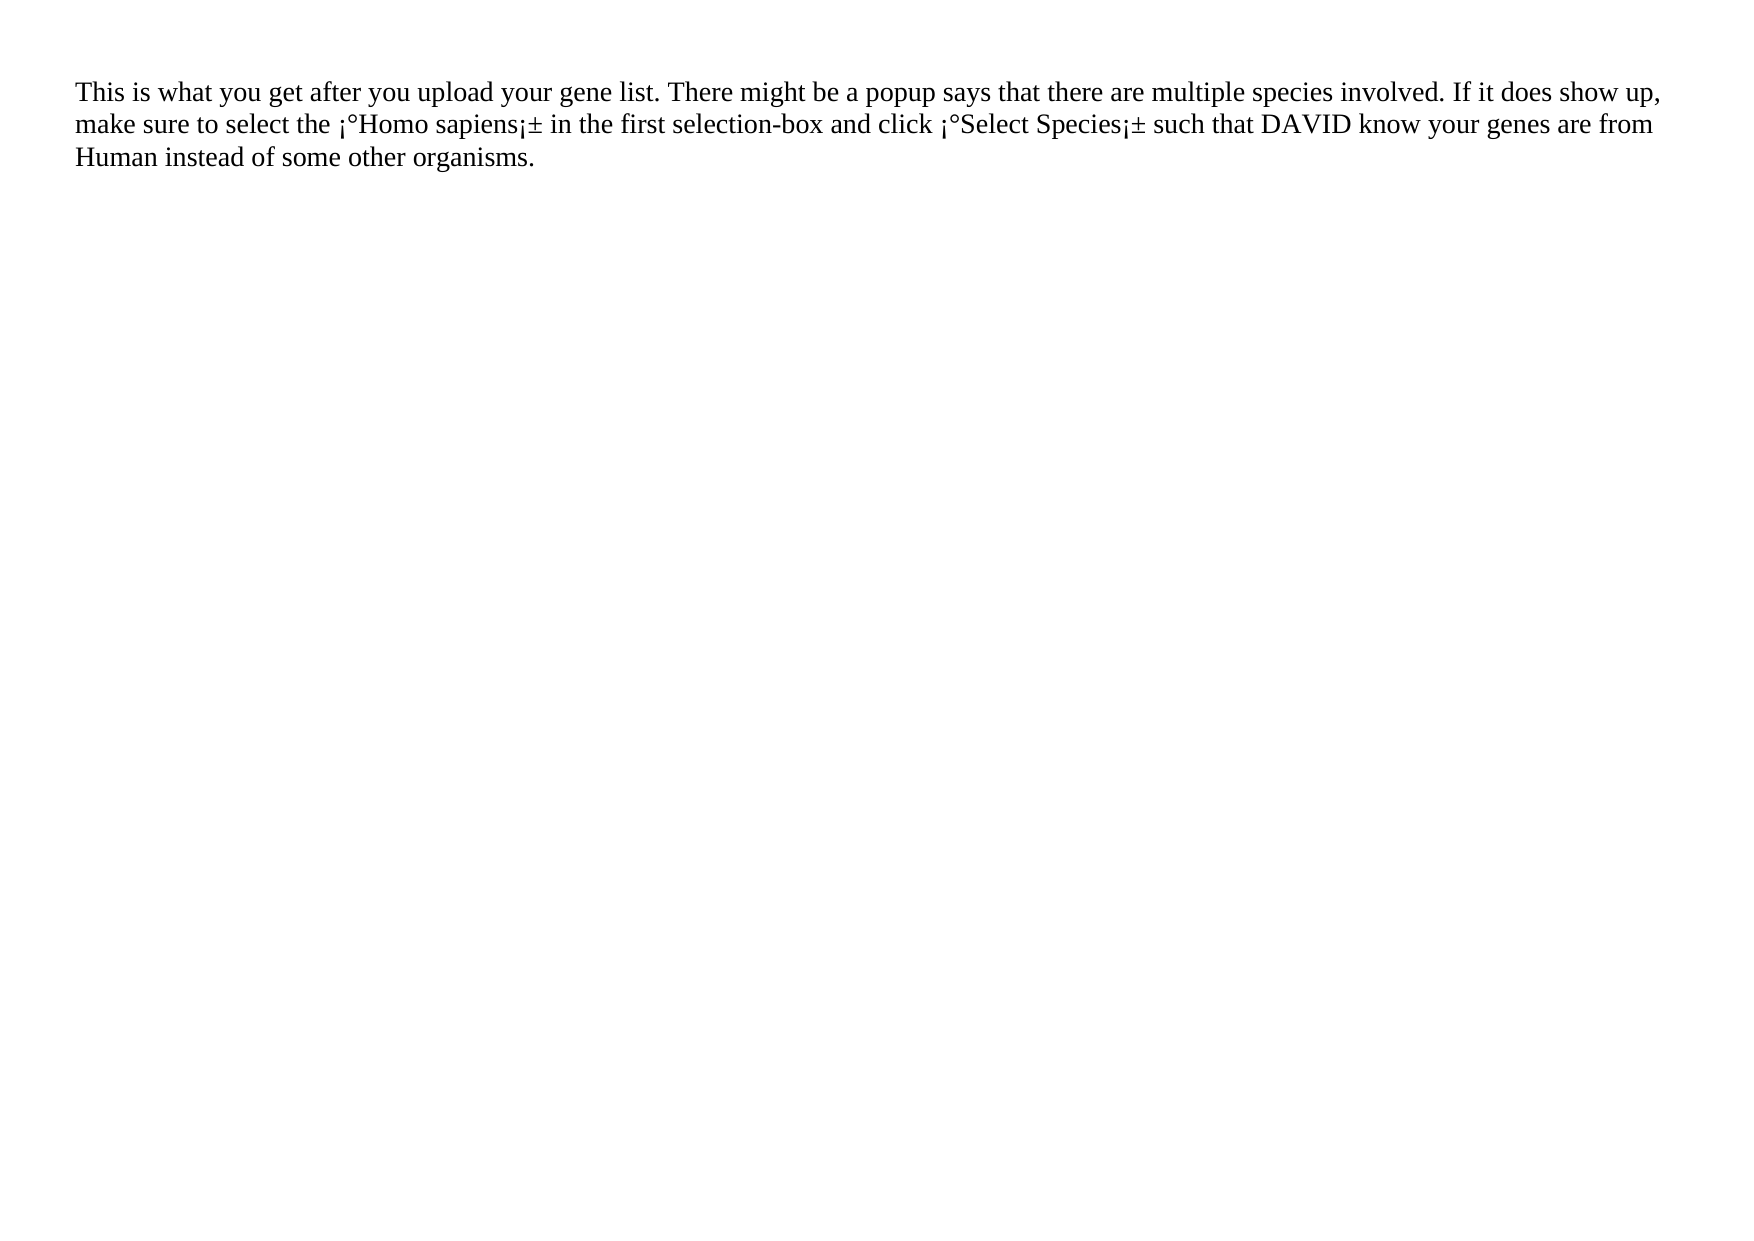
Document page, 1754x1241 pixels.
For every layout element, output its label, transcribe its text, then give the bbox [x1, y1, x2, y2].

text This is what you get after you upload your gene list. There might be a popup says that there are multiple species involved. If it does show up, make sure to select the ¡°Homo sapiens¡± in the first selection-box and click ¡°Select Species¡± such that DAVID know your genes are from Human instead of some other organisms. [75, 75, 1679, 172]
